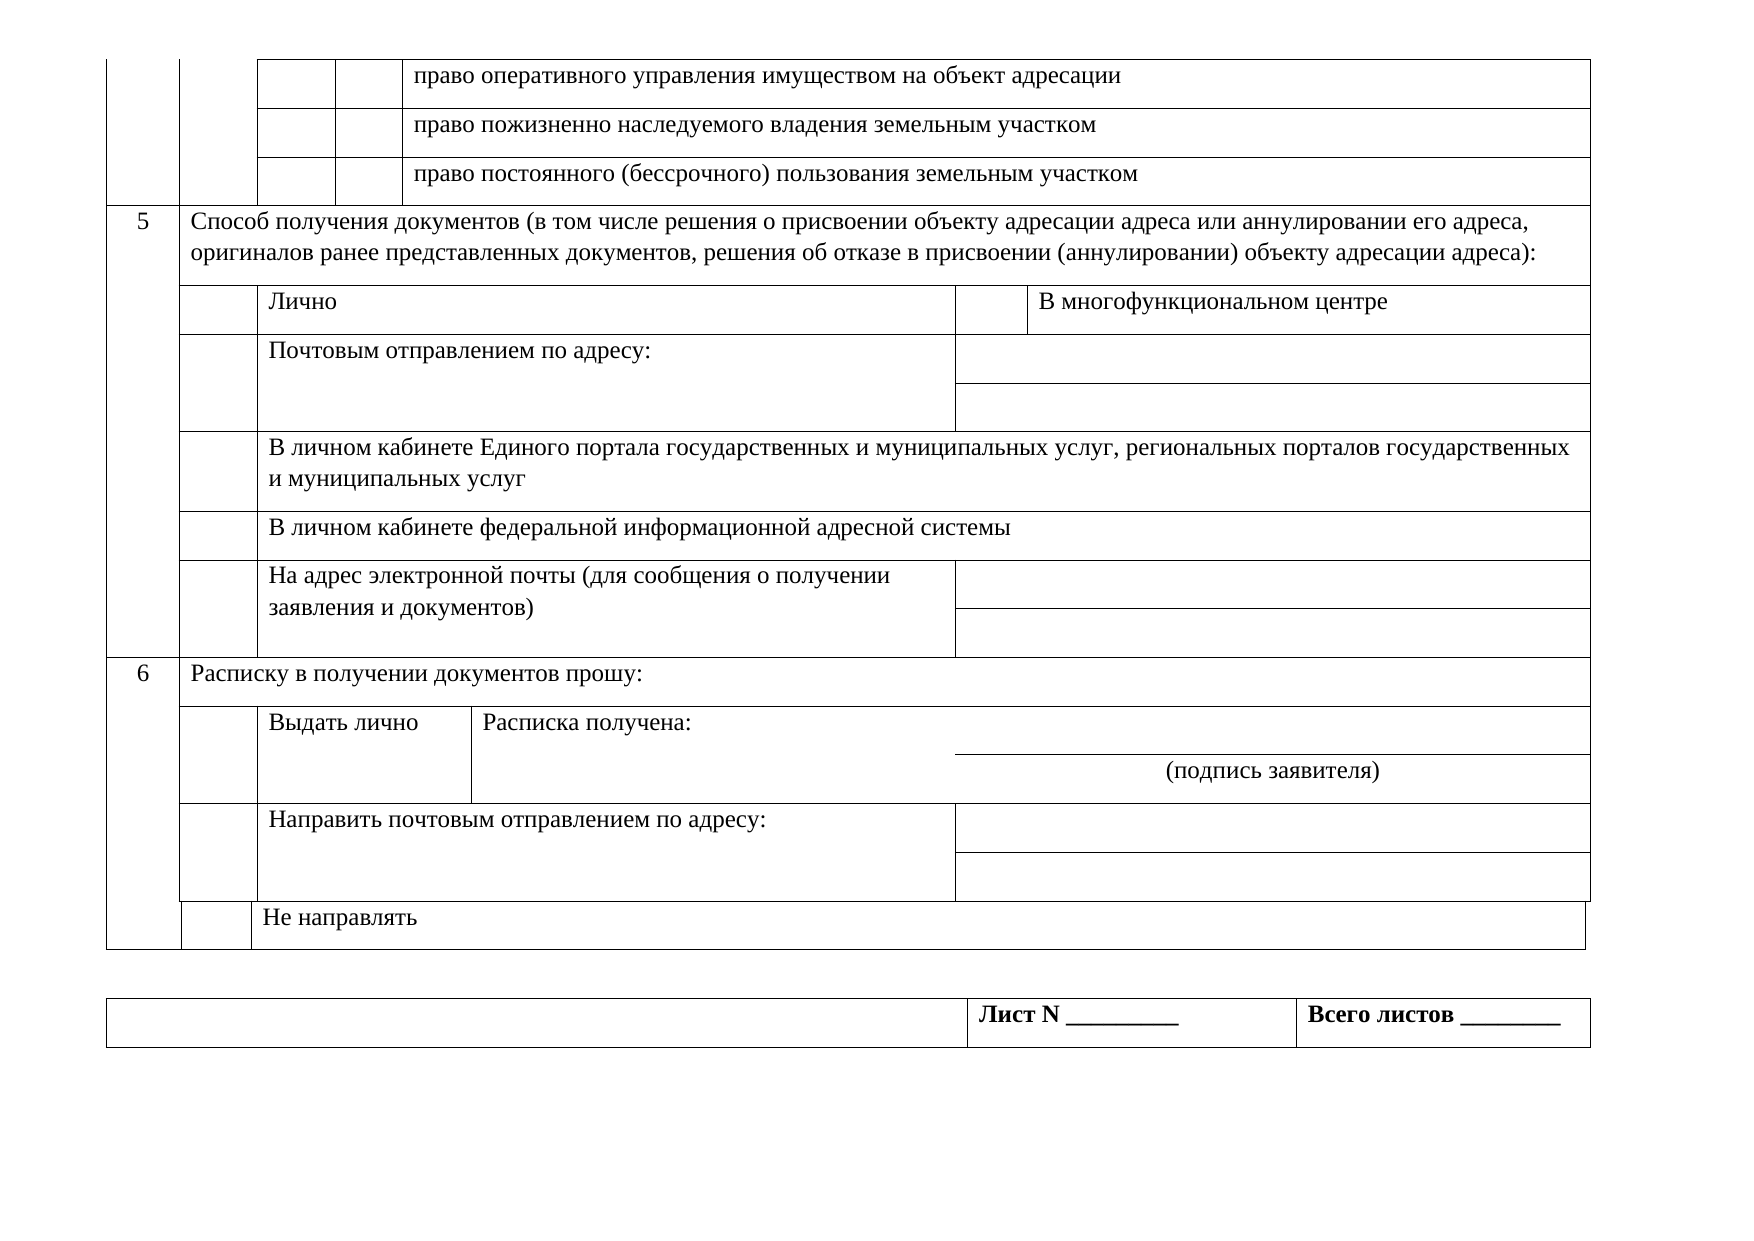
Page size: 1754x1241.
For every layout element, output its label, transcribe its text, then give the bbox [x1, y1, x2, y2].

table_cell [180, 754, 257, 803]
table_cell В личном кабинете Единого портала государственных и муниципальных услуг, региональных порталов государственных и муниципальных услуг [258, 432, 1590, 511]
table_cell [336, 158, 402, 205]
table_cell 5 [107, 206, 179, 657]
table_header Всего листов ________ [1297, 999, 1590, 1047]
table_cell [956, 384, 1590, 431]
table_header [107, 999, 967, 1047]
table_cell 6 [107, 658, 179, 901]
table_cell Расписку в получении документов прошу: [180, 658, 1590, 706]
table_cell [258, 60, 335, 108]
table_cell [180, 804, 257, 901]
table_cell Расписка получена: [472, 707, 955, 803]
table_cell право постоянного (бессрочного) пользования земельным участком [403, 158, 1590, 205]
table_cell [956, 335, 1590, 382]
table_cell [180, 286, 257, 334]
table_cell Не направлять [252, 902, 1585, 949]
table_cell [182, 902, 251, 949]
table_cell Способ получения документов (в том числе решения о присвоении объекту адресации адреса или аннулировании его адреса, оригиналов ранее представленных документов, решения об отказе в присвоении (аннулировании) объекту адресации адреса): [180, 206, 1590, 285]
table_cell [956, 804, 1590, 852]
table_cell [180, 707, 257, 754]
table_cell [180, 335, 257, 431]
table_cell [956, 609, 1590, 657]
table_cell [180, 561, 257, 657]
table_cell [956, 853, 1590, 901]
table_cell (подпись заявителя) [955, 755, 1590, 803]
table_cell [258, 158, 335, 205]
table_cell [956, 286, 1027, 334]
table_cell Почтовым отправлением по адресу: [258, 335, 955, 431]
table_cell [955, 707, 1590, 754]
table_cell Выдать лично [258, 707, 471, 803]
table_header Лист N _________ [968, 999, 1296, 1047]
table_cell [107, 901, 181, 949]
table_cell В многофункциональном центре [1028, 286, 1590, 334]
table_cell [336, 60, 402, 108]
table_cell На адрес электронной почты (для сообщения о получении заявления и документов) [258, 561, 955, 657]
table_cell [336, 109, 402, 157]
table_cell Лично [258, 286, 955, 334]
table_cell [258, 109, 335, 157]
table_cell право оперативного управления имуществом на объект адресации [403, 60, 1590, 108]
table_cell [180, 512, 257, 559]
table_cell [956, 561, 1590, 608]
table_cell В личном кабинете федеральной информационной адресной системы [258, 512, 1590, 559]
table_cell [180, 432, 257, 511]
table_cell Направить почтовым отправлением по адресу: [258, 804, 955, 901]
table_cell право пожизненно наследуемого владения земельным участком [403, 109, 1590, 157]
